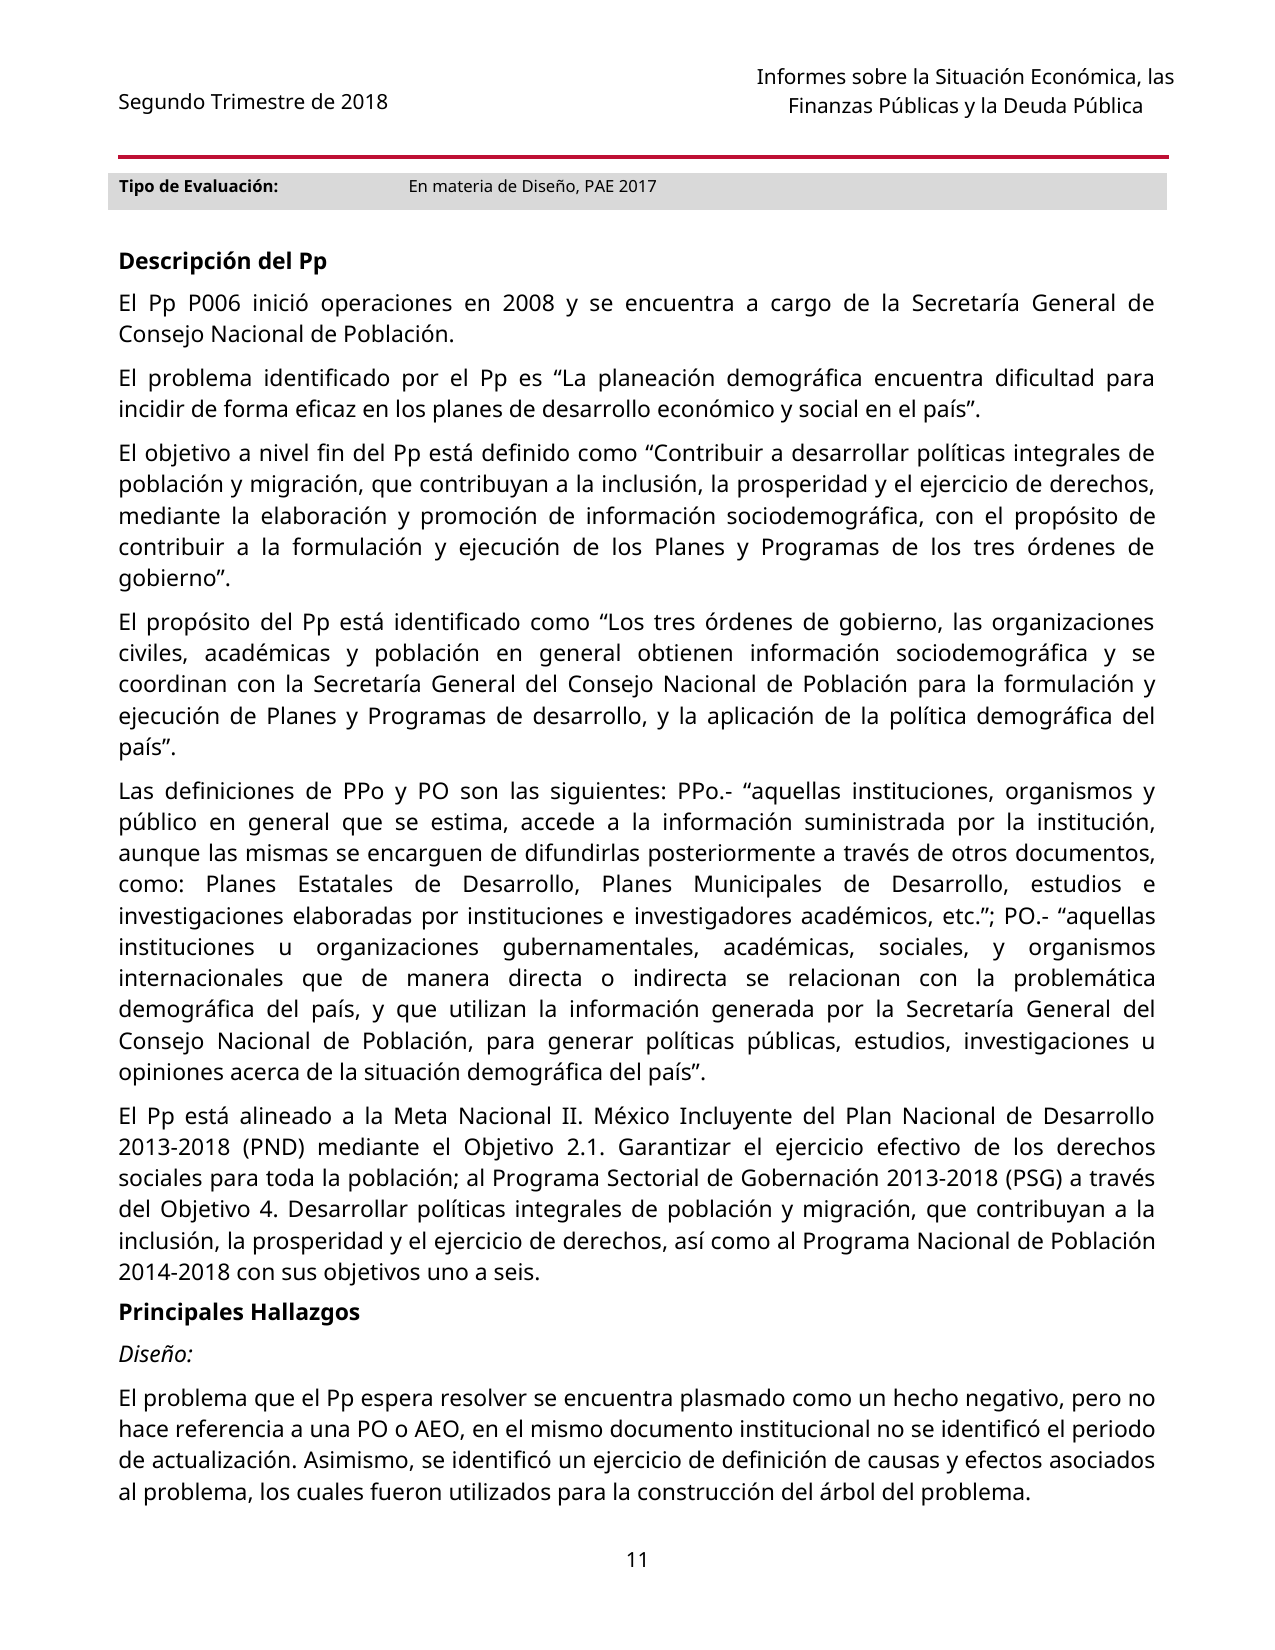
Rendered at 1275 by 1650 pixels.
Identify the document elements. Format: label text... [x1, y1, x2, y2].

text Principales Hallazgos [118, 1300, 1157, 1326]
text El Pp P006 inició operaciones en 2008 y se encuentra a cargo de la Secretaría General de Consejo Nacional de Población. [118, 287, 1157, 350]
text El objetivo a nivel fin del Pp está definido como “Contribuir a desarrollar políticas integrales de población y migración, que contribuyan a la inclusión, la prosperidad y el ejercicio de derechos, mediante la elaboración y promoción de información sociodemográfica, con el propósito de contribuir a la formulación y ejecución de los Planes y Programas de los tres órdenes de gobierno”. [118, 437, 1157, 593]
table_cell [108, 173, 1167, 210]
text Las definiciones de PPo y PO son las siguientes: PPo.- “aquellas instituciones, organismos y público en general que se estima, accede a la información suministrada por la institución, aunque las mismas se encarguen de difundirlas posteriormente a través de otros documentos, como: Planes Estatales de Desarrollo, Planes Municipales de Desarrollo, estudios e investigaciones elaboradas por instituciones e investigadores académicos, etc.”; PO.- “aquellas instituciones u organizaciones gubernamentales, académicas, sociales, y organismos internacionales que de manera directa o indirecta se relacionan con la problemática demográfica del país, y que utilizan la información generada por la Secretaría General del Consejo Nacional de Población, para generar políticas públicas, estudios, investigaciones u opiniones acerca de la situación demográfica del país”. [118, 775, 1157, 1087]
text El problema identificado por el Pp es “La planeación demográfica encuentra dificultad para incidir de forma eficaz en los planes de desarrollo económico y social en el país”. [118, 362, 1157, 425]
text El Pp está alineado a la Meta Nacional II. México Incluyente del Plan Nacional de Desarrollo 2013-2018 (PND) mediante el Objetivo 2.1. Garantizar el ejercicio efectivo de los derechos sociales para toda la población; al Programa Sectorial de Gobernación 2013-2018 (PSG) a través del Objetivo 4. Desarrollar políticas integrales de población y migración, que contribuyan a la inclusión, la prosperidad y el ejercicio de derechos, así como al Programa Nacional de Población 2014-2018 con sus objetivos uno a seis. [118, 1100, 1157, 1287]
text El propósito del Pp está identificado como “Los tres órdenes de gobierno, las organizaciones civiles, académicas y población en general obtienen información sociodemográfica y se coordinan con la Secretaría General del Consejo Nacional de Población para la formulación y ejecución de Planes y Programas de desarrollo, y la aplicación de la política demográfica del país”. [118, 606, 1157, 762]
text Descripción del Pp [118, 249, 1157, 275]
text Diseño: [118, 1338, 1157, 1369]
text El problema que el Pp espera resolver se encuentra plasmado como un hecho negativo, pero no hace referencia a una PO o AEO, en el mismo documento institucional no se identificó el periodo de actualización. Asimismo, se identificó un ejercicio de definición de causas y efectos asociados al problema, los cuales fueron utilizados para la construcción del árbol del problema. [118, 1382, 1157, 1507]
